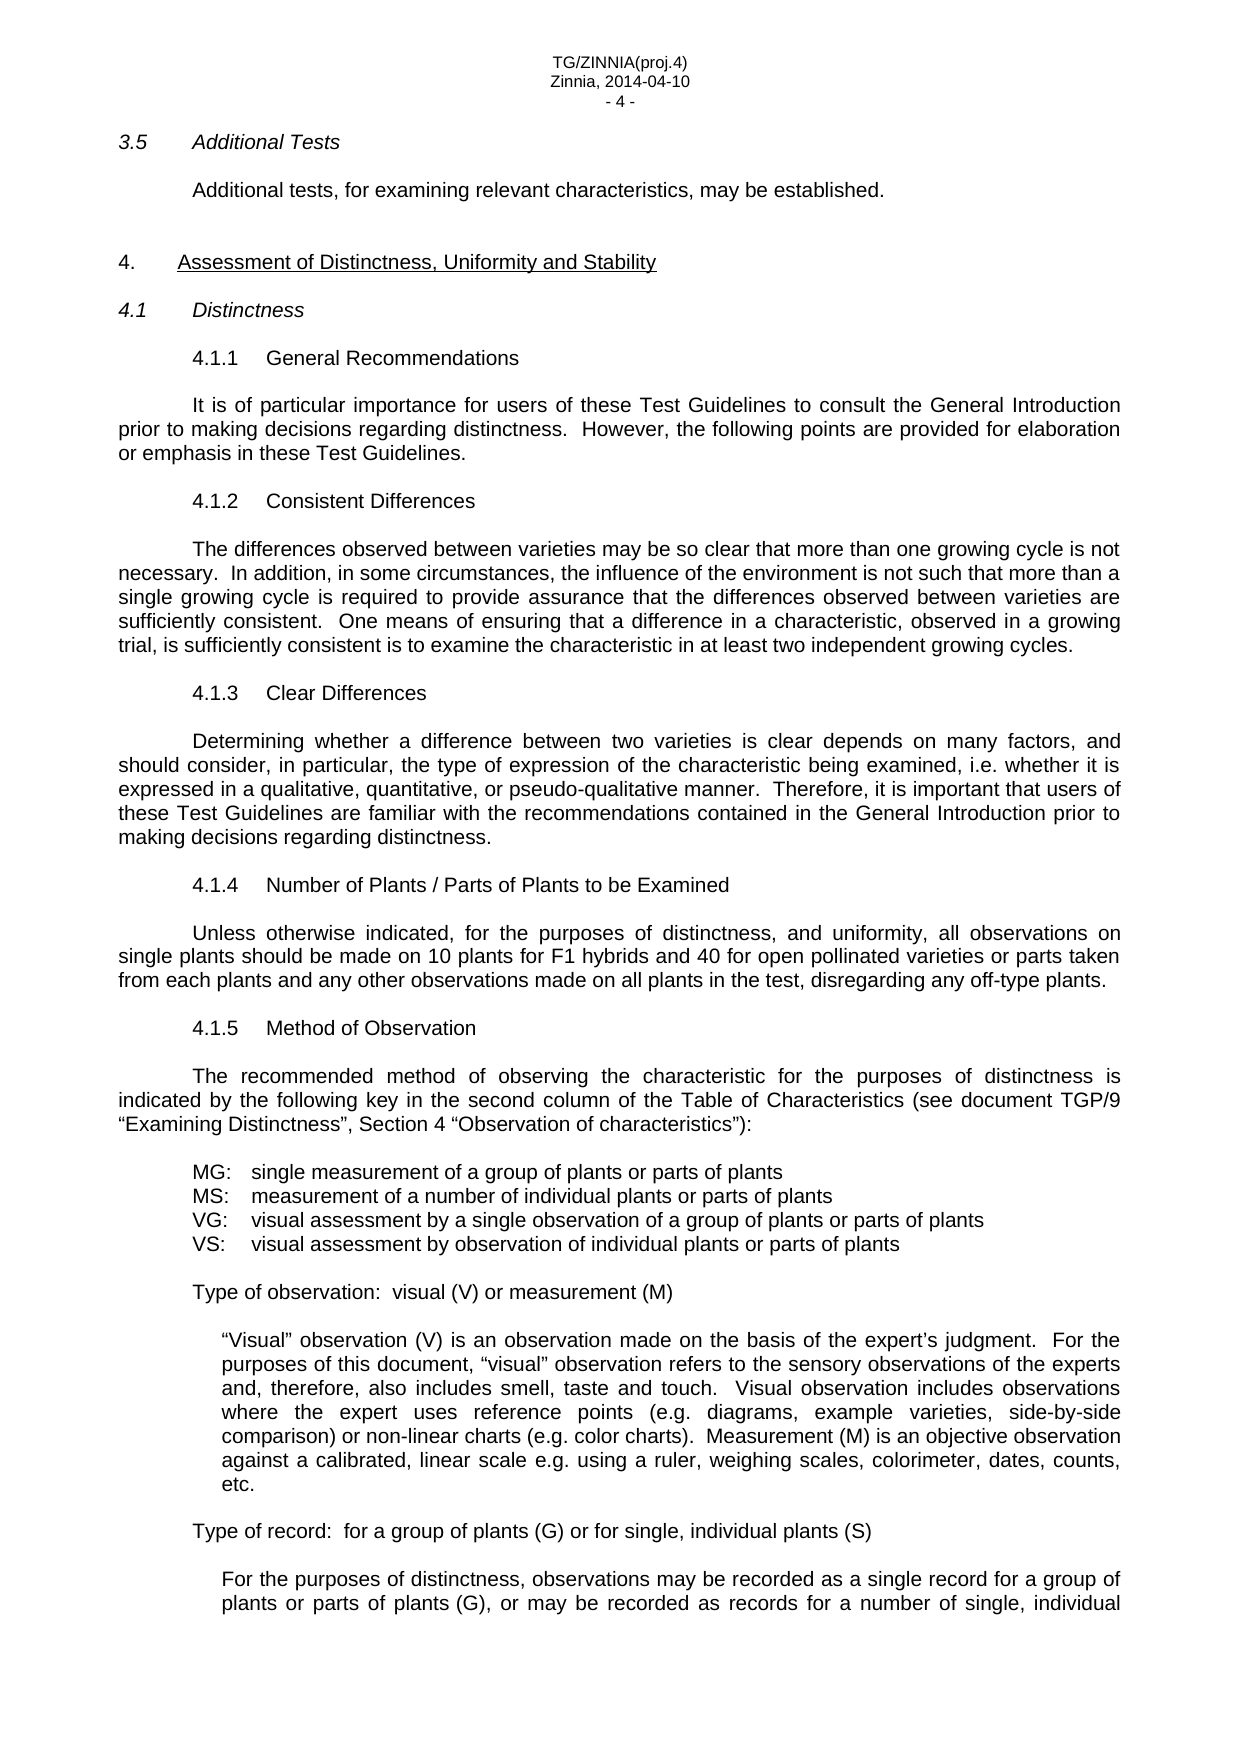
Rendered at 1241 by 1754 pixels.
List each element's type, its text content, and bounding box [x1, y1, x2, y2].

text It is of particular importance for users of these Test Guidelines to consult the General Introduction prior to making decisions regarding distinctness. However, the following points are provided for elaboration or emphasis in these Test Guidelines. [118, 393, 1122, 465]
text MS: measurement of a number of individual plants or parts of plants [192, 1184, 1122, 1208]
text MG: single measurement of a group of plants or parts of plants [192, 1160, 1122, 1184]
text The differences observed between varieties may be so clear that more than one growing cycle is not necessary. In addition, in some circumstances, the influence of the environment is not such that more than a single growing cycle is required to provide assurance that the differences observed between varieties are sufficiently consistent. One means of ensuring that a difference in a characteristic, observed in a growing trial, is sufficiently consistent is to examine the characteristic in at least two independent growing cycles. [118, 537, 1122, 657]
subtitle 4.1.2 Consistent Differences [192, 489, 1122, 513]
subtitle Assessment of Distinctness, Uniformity and Stability [118, 249, 1122, 273]
text Additional tests, for examining relevant characteristics, may be established. [118, 178, 1122, 202]
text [221, 1567, 1122, 1615]
text VS: visual assessment by observation of individual plants or parts of plants [192, 1232, 1122, 1256]
subtitle 4.1 Distinctness [118, 297, 1122, 321]
subtitle 4.1.4 Number of Plants / Parts of Plants to be Examined [192, 872, 1122, 896]
subtitle 4.1.5 Method of Observation [192, 1016, 1122, 1040]
subtitle 3.5 Additional Tests [118, 130, 1122, 154]
subtitle 4.1.1 General Recommendations [192, 345, 1122, 369]
text Type of observation: visual (V) or measurement (M) [192, 1280, 1122, 1304]
subtitle 4.1.3 Clear Differences [192, 681, 1122, 705]
text VG: visual assessment by a single observation of a group of plants or parts of plants [192, 1208, 1122, 1232]
text “Visual” observation (V) is an observation made on the basis of the expert’s judgment. For the purposes of this document, “visual” observation refers to the sensory observations of the experts and, therefore, also includes smell, taste and touch. Visual observation includes observations where the expert uses reference points (e.g. diagrams, example varieties, side-by-side comparison) or non-linear charts (e.g. color charts). Measurement (M) is an objective observation against a calibrated, linear scale e.g. using a ruler, weighing scales, colorimeter, dates, counts, etc. [221, 1328, 1122, 1495]
text Type of record: for a group of plants (G) or for single, individual plants (S) [192, 1519, 1122, 1543]
text Unless otherwise indicated, for the purposes of distinctness, and uniformity, all observations on single plants should be made on 10 plants for F1 hybrids and 40 for open pollinated varieties or parts taken from each plants and any other observations made on all plants in the test, disregarding any off-type plants. [118, 920, 1122, 992]
text Determining whether a difference between two varieties is clear depends on many factors, and should consider, in particular, the type of expression of the characteristic being examined, i.e. whether it is expressed in a qualitative, quantitative, or pseudo-qualitative manner. Therefore, it is important that users of these Test Guidelines are familiar with the recommendations contained in the General Introduction prior to making decisions regarding distinctness. [118, 729, 1122, 848]
text The recommended method of observing the characteristic for the purposes of distinctness is indicated by the following key in the second column of the Table of Characteristics (see document TGP/9 “Examining Distinctness”, Section 4 “Observation of characteristics”): [118, 1064, 1122, 1136]
